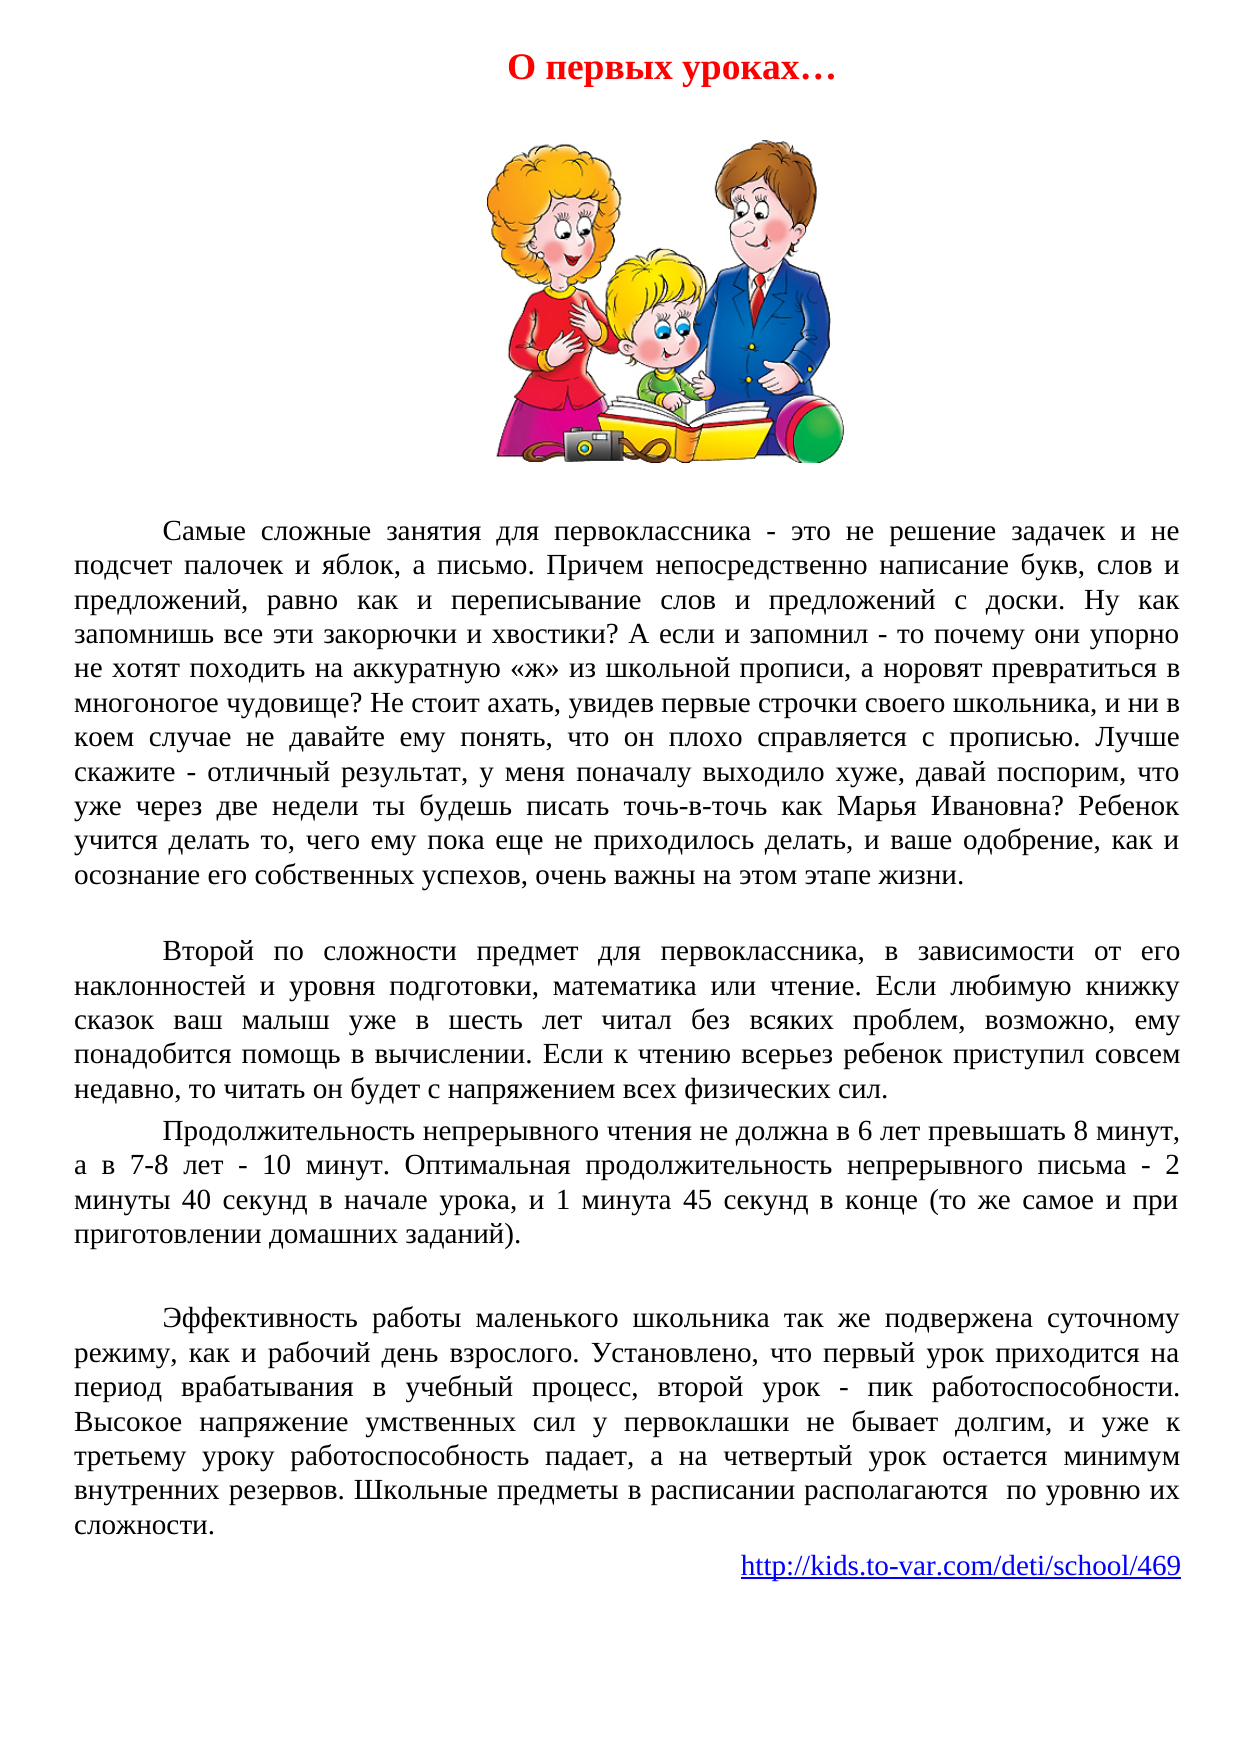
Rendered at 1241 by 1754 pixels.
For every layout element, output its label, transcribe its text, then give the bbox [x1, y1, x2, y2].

text О первых уроках… [74, 44, 1181, 87]
text http://kids.to-var.com/deti/school/469 [74, 1548, 1181, 1582]
picture [411, 137, 933, 463]
text Второй по сложности предмет для первоклассника, в зависимости от его наклонностей и уровня подготовки, математика или чтение. Если любимую книжку сказок ваш малыш уже в шесть лет читал без всяких проблем, возможно, ему понадобится помощь в вычислении. Если к чтению всерьез ребенок приступил совсем недавно, то читать он будет с напряжением всех физических сил. [74, 933, 1181, 1104]
text Эффективность работы маленького школьника так же подвержена суточному режиму, как и рабочий день взрослого. Установлено, что первый урок приходится на период врабатывания в учебный процесс, второй урок - пик работоспособности. Высокое напряжение умственных сил у первоклашки не бывает долгим, и уже к третьему уроку работоспособность падает, а на четвертый урок остается минимум внутренних резервов. Школьные предметы в расписании располагаются по уровню их сложности. [74, 1300, 1181, 1540]
text Продолжительность непрерывного чтения не должна в 6 лет превышать 8 минут, а в 7-8 лет - 10 минут. Оптимальная продолжительность непрерывного письма - 2 минуты 40 секунд в начале урока, и 1 минута 45 секунд в конце (то же самое и при приготовлении домашних заданий). [74, 1112, 1181, 1250]
text Самые сложные занятия для первоклассника - это не решение задачек и не подсчет палочек и яблок, а письмо. Причем непосредственно написание букв, слов и предложений, равно как и переписывание слов и предложений с доски. Ну как запомнишь все эти закорючки и хвостики? А если и запомнил - то почему они упорно не хотят походить на аккуратную «ж» из школьной прописи, а норовят превратиться в многоногое чудовище? Не стоит ахать, увидев первые строчки своего школьника, и ни в коем случае не давайте ему понять, что он плохо справляется с прописью. Лучше скажите - отличный результат, у меня поначалу выходило хуже, давай поспорим, что уже через две недели ты будешь писать точь-в-точь как Марья Ивановна? Ребенок учится делать то, чего ему пока еще не приходилось делать, и ваше одобрение, как и осознание его собственных успехов, очень важны на этом этапе жизни. [74, 512, 1181, 890]
